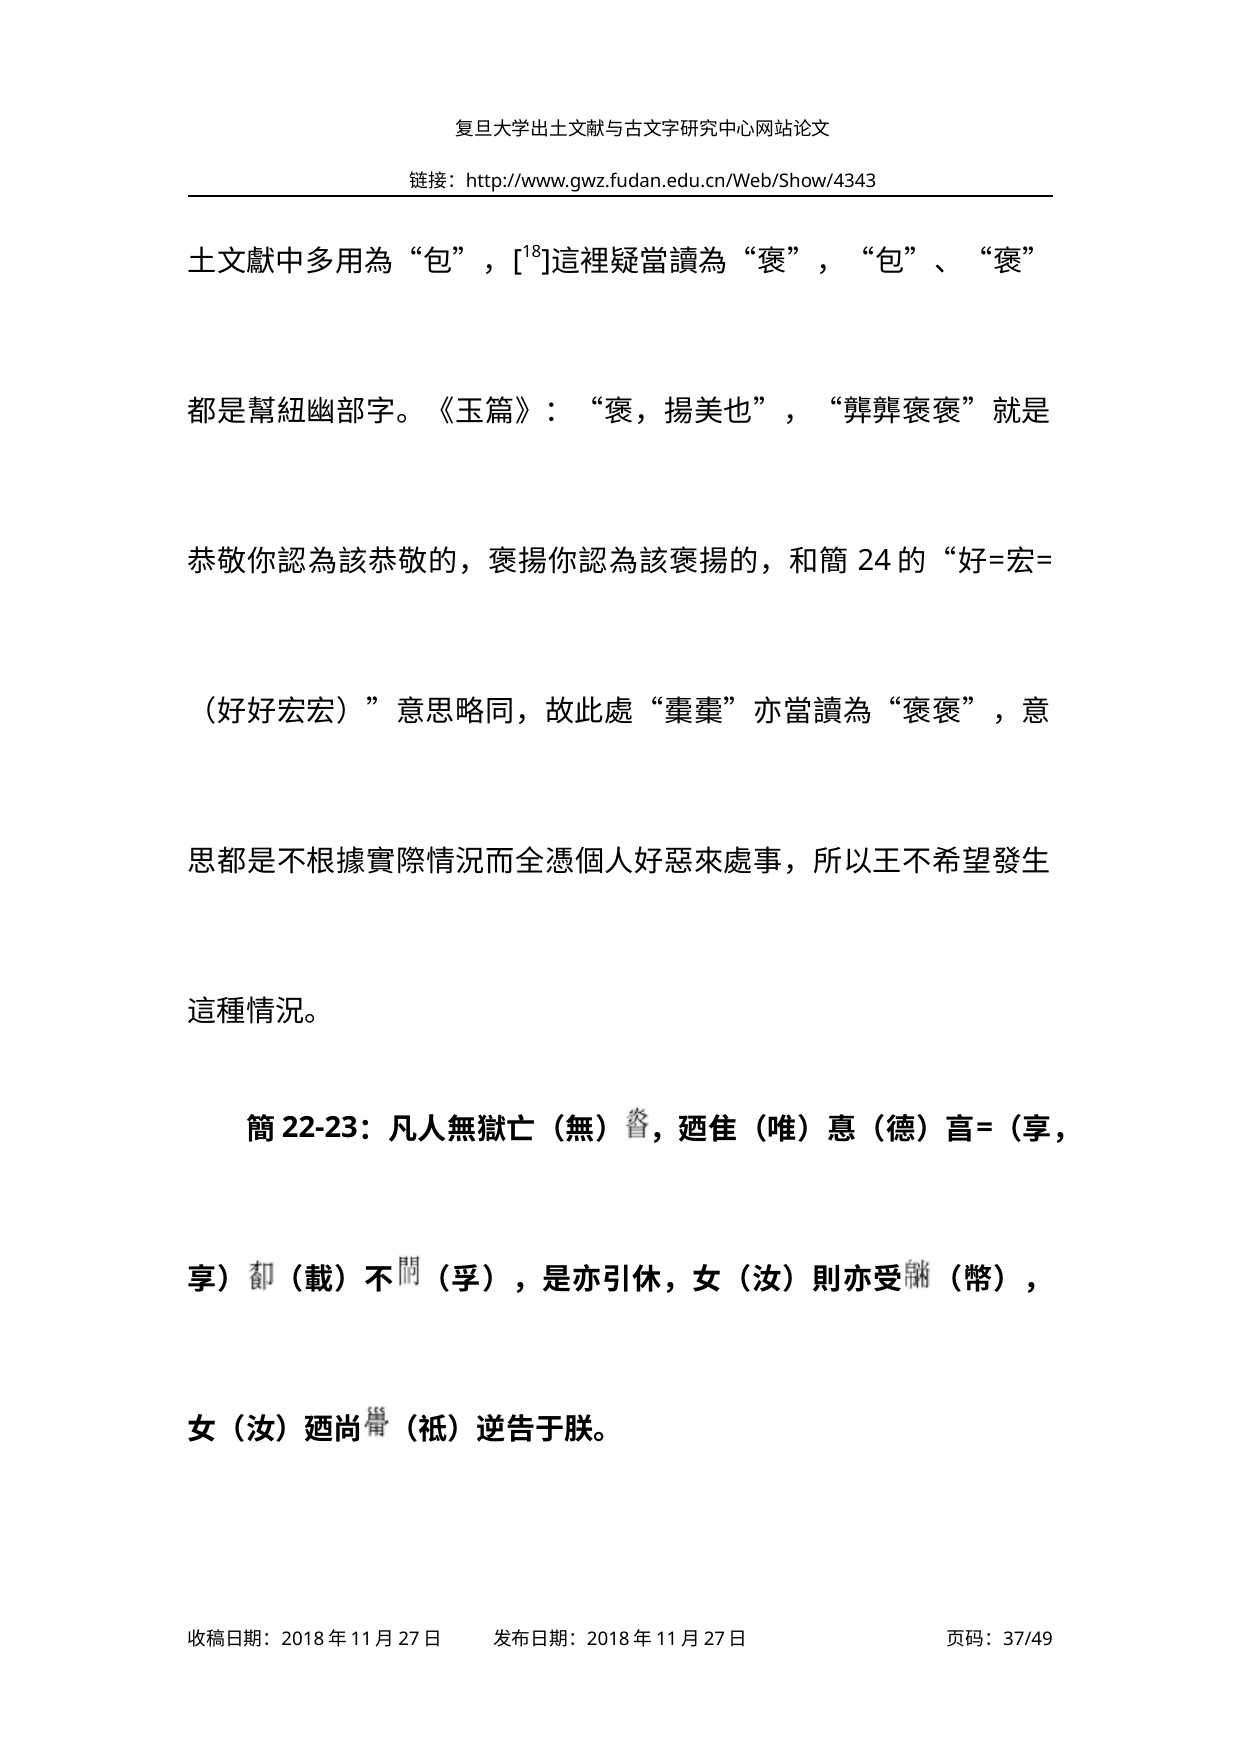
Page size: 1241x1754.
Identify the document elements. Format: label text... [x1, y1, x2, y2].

picture [395, 1253, 422, 1291]
picture [625, 1104, 649, 1141]
picture [362, 1406, 389, 1440]
picture [247, 1258, 275, 1291]
picture [904, 1259, 933, 1291]
text 簡22-23：凡人無獄亡（無），廼隹（唯）惪（德）亯=（享，享）（載）不（孚），是亦引休，女（汝）則亦受（幣），女（汝）廼尚（祗）逆告于朕。 [187, 1089, 1053, 1464]
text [187, 222, 1053, 1047]
